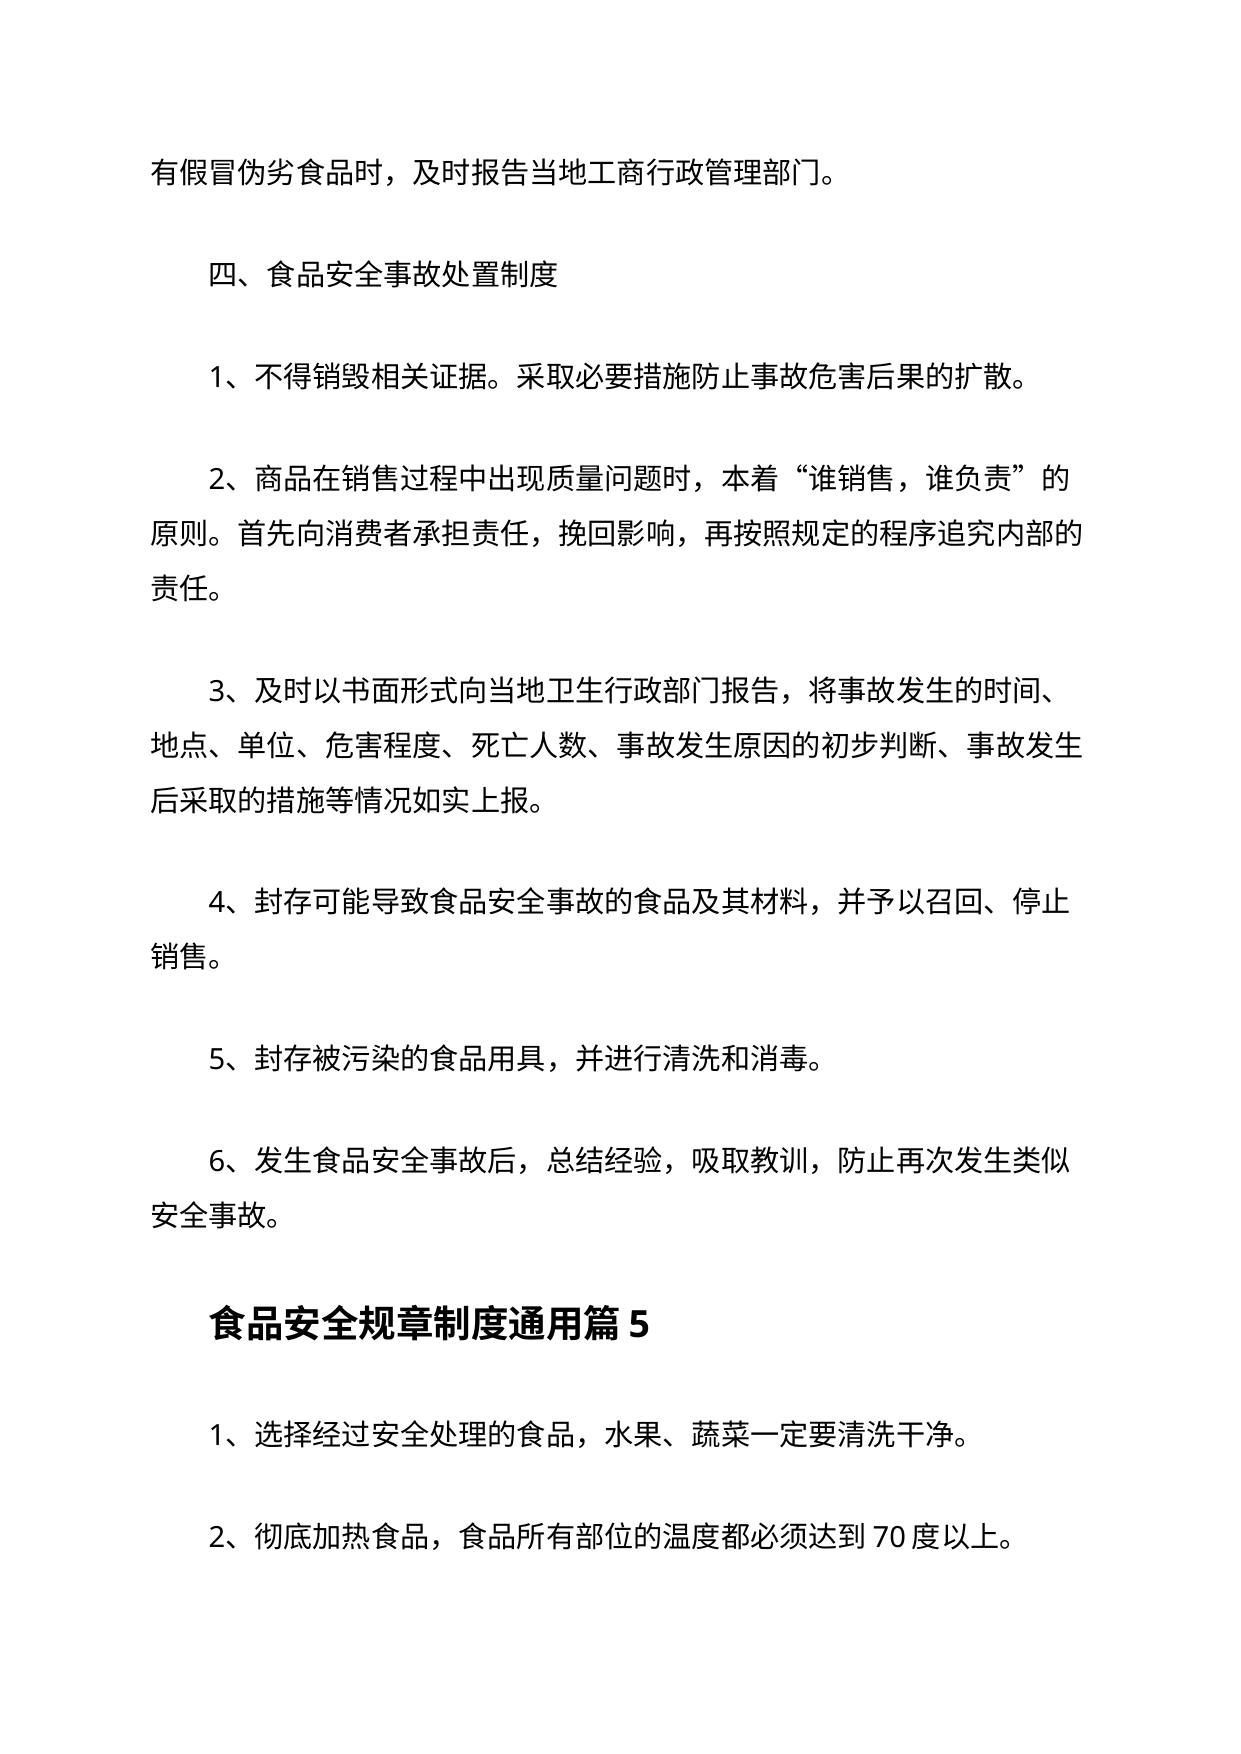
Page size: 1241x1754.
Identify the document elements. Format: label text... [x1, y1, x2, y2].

text 2、商品在销售过程中出现质量问题时，本着“谁销售，谁负责”的原则。首先向消费者承担责任，挽回影响，再按照规定的程序追究内部的责任。 [150, 456, 1090, 608]
text 1、不得销毁相关证据。采取必要措施防止事故危害后果的扩散。 [150, 353, 1090, 396]
text 3、及时以书面形式向当地卫生行政部门报告，将事故发生的时间、地点、单位、危害程度、死亡人数、事故发生原因的初步判断、事故发生后采取的措施等情况如实上报。 [150, 667, 1090, 819]
text 4、封存可能导致食品安全事故的食品及其材料，并予以召回、停止销售。 [150, 879, 1090, 976]
text 食品安全规章制度通用篇5 [150, 1294, 1090, 1349]
text 1、选择经过安全处理的食品，水果、蔬菜一定要清洗干净。 [150, 1412, 1090, 1454]
text 2、彻底加热食品，食品所有部位的温度都必须达到70度以上。 [150, 1514, 1090, 1556]
text 6、发生食品安全事故后，总结经验，吸取教训，防止再次发生类似安全事故。 [150, 1138, 1090, 1235]
text 四、食品安全事故处置制度 [150, 252, 1090, 294]
text 5、封存被污染的食品用具，并进行清洗和消毒。 [150, 1036, 1090, 1078]
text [150, 150, 1090, 192]
